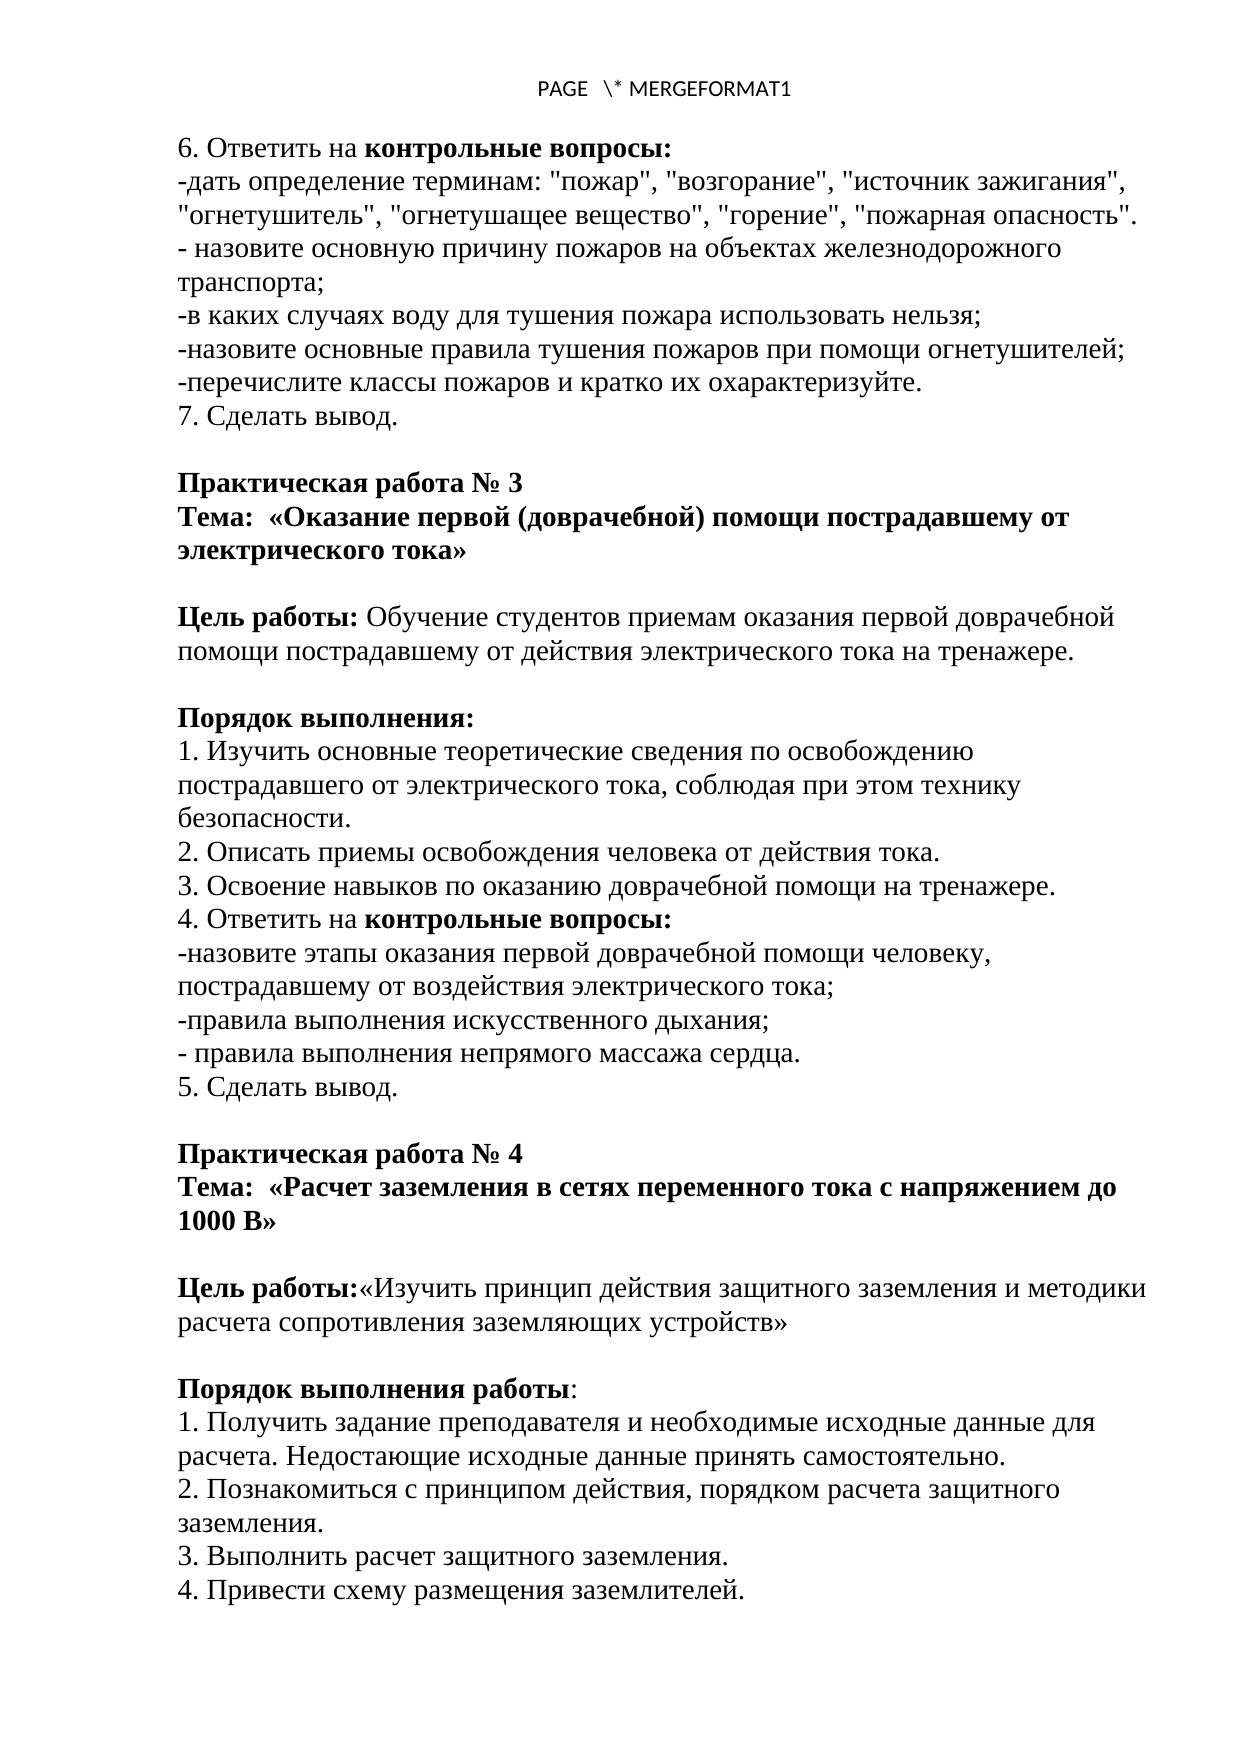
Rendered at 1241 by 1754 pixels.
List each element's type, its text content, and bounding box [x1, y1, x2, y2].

text -назовите основные правила тушения пожаров при помощи огнетушителей; [177, 331, 1152, 364]
text - правила выполнения непрямого массажа сердца. [177, 1035, 1152, 1069]
text Порядок выполнения работы: [177, 1371, 1152, 1404]
text 4. Привести схему размещения заземлителей. [177, 1572, 1152, 1606]
text 7. Сделать вывод. [177, 398, 1152, 432]
text Порядок выполнения: [177, 700, 1152, 733]
text 5. Сделать вывод. [177, 1069, 1152, 1102]
text Тема: «Расчет заземления в сетях переменного тока с напряжением до 1000 В» [177, 1169, 1152, 1237]
text Практическая работа № 4 [177, 1136, 1152, 1169]
text Цель работы: Обучение студентов приемам оказания первой доврачебной помощи пострадавшему от действия электрического тока на тренажере. [177, 599, 1152, 666]
text Цель работы:«Изучить принцип действия защитного заземления и методики расчета сопротивления заземляющих устройств» [177, 1270, 1152, 1337]
text 3. Выполнить расчет защитного заземления. [177, 1538, 1152, 1572]
text 1. Изучить основные теоретические сведения по освобождению пострадавшего от электрического тока, соблюдая при этом технику безопасности. [177, 733, 1152, 834]
text -правила выполнения искусственного дыхания; [177, 1002, 1152, 1035]
text -в каких случаях воду для тушения пожара использовать нельзя; [177, 297, 1152, 331]
text -перечислите классы пожаров и кратко их охарактеризуйте. [177, 364, 1152, 398]
text Практическая работа № 3 [177, 465, 1152, 499]
text 2. Познакомиться с принципом действия, порядком расчета защитного заземления. [177, 1471, 1152, 1538]
text 1. Получить задание преподавателя и необходимые исходные данные для расчета. Недостающие исходные данные принять самостоятельно. [177, 1404, 1152, 1471]
text -назовите этапы оказания первой доврачебной помощи человеку, пострадавшему от воздействия электрического тока; [177, 935, 1152, 1002]
text -дать определение терминам: "пожар", "возгорание", "источник зажигания", "огнетушитель", "огнетушащее вещество", "горение", "пожарная опасность". - назовите основную причину пожаров на объектах железнодорожного транспорта; [177, 163, 1152, 297]
text 6. Ответить на контрольные вопросы: [177, 130, 1152, 163]
text 4. Ответить на контрольные вопросы: [177, 901, 1152, 935]
text 2. Описать приемы освобождения человека от действия тока. [177, 834, 1152, 868]
text 3. Освоение навыков по оказанию доврачебной помощи на тренажере. [177, 868, 1152, 901]
text Тема: «Оказание первой (доврачебной) помощи пострадавшему от электрического тока» [177, 499, 1152, 566]
